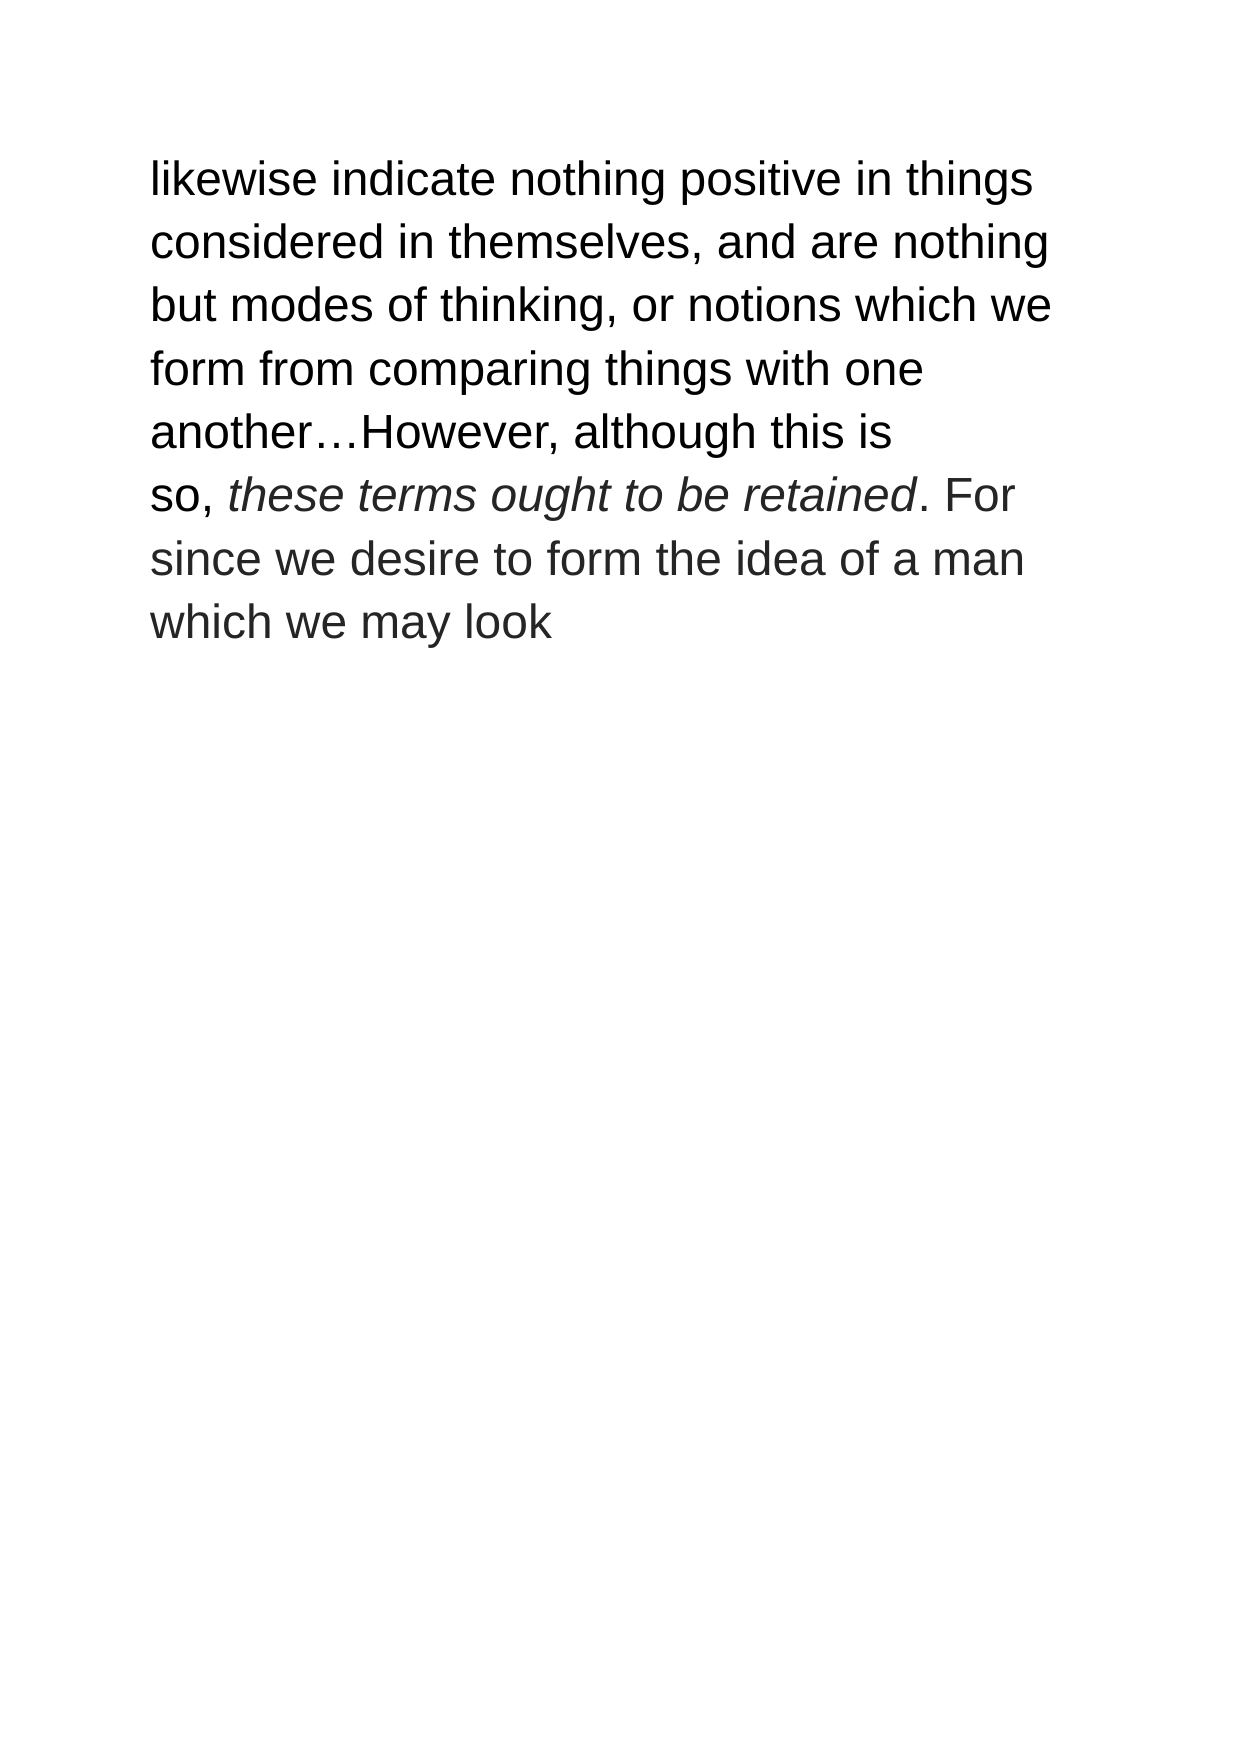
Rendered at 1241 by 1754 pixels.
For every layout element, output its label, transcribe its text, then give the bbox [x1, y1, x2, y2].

text As for the terms “good” and “bad,” they likewise indicate nothing positive in things considered in themselves, and are nothing but modes of thinking, or notions which we form from comparing things with one another…However, although this is so, these terms ought to be retained. For since we desire to form the idea of a man which we may look [150, 150, 1090, 712]
